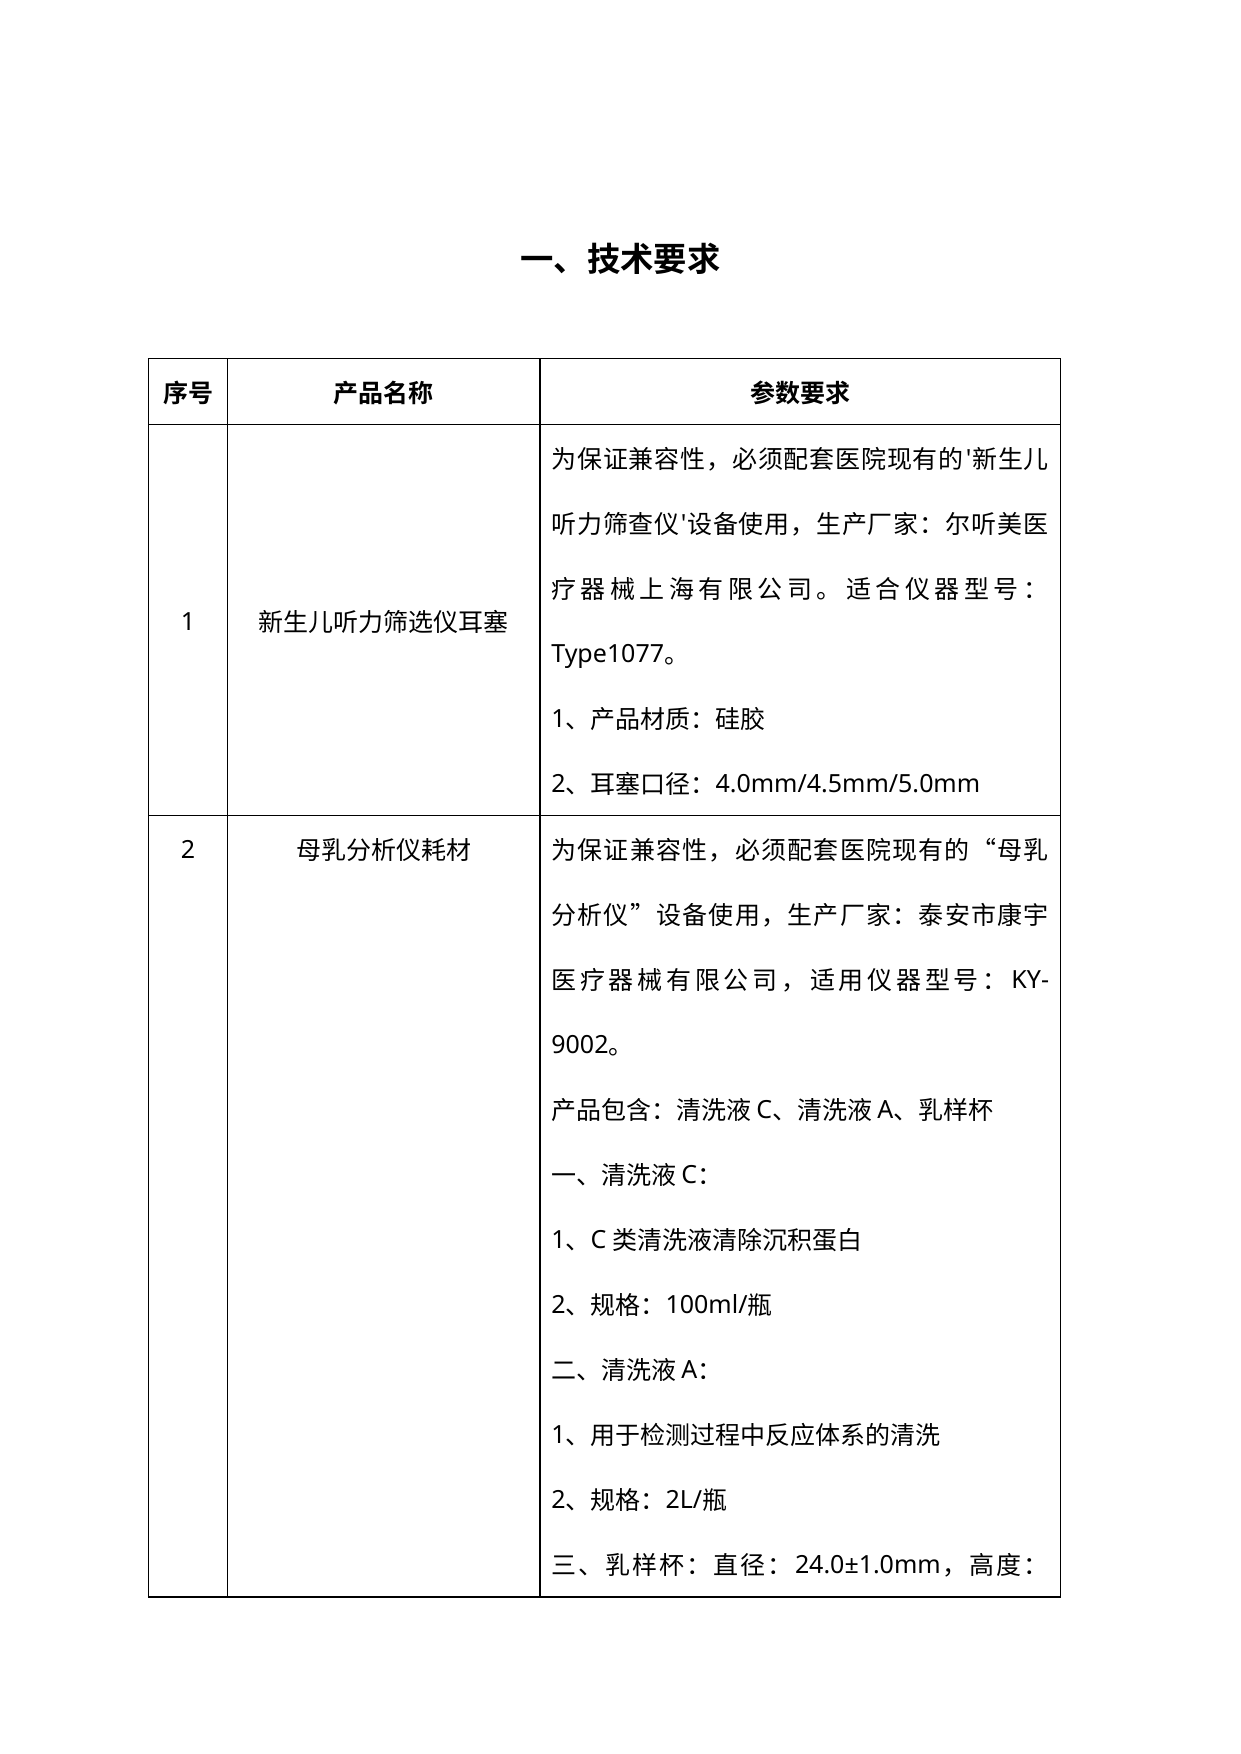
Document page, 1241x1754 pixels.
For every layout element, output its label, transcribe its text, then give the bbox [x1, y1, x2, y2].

table_cell 新生儿听力筛选仪耳塞 [228, 425, 539, 815]
table_header 参数要求 [541, 359, 1060, 424]
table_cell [541, 816, 1060, 1596]
table_header 序号 [149, 359, 227, 424]
table_cell 为保证兼容性，必须配套医院现有的'新生儿听力筛查仪'设备使用，生产厂家：尔听美医疗器械上海有限公司。适合仪器型号：Type1077。 1、产品材质：硅胶 2、耳塞口径：4.0mm/4.5mm/5.0mm [541, 425, 1060, 815]
list 技术要求 [159, 224, 1081, 289]
table_cell 母乳分析仪耗材 [228, 816, 539, 1596]
table_header 产品名称 [228, 359, 539, 424]
table_cell 2 [149, 816, 227, 1596]
table_cell 1 [149, 425, 227, 815]
